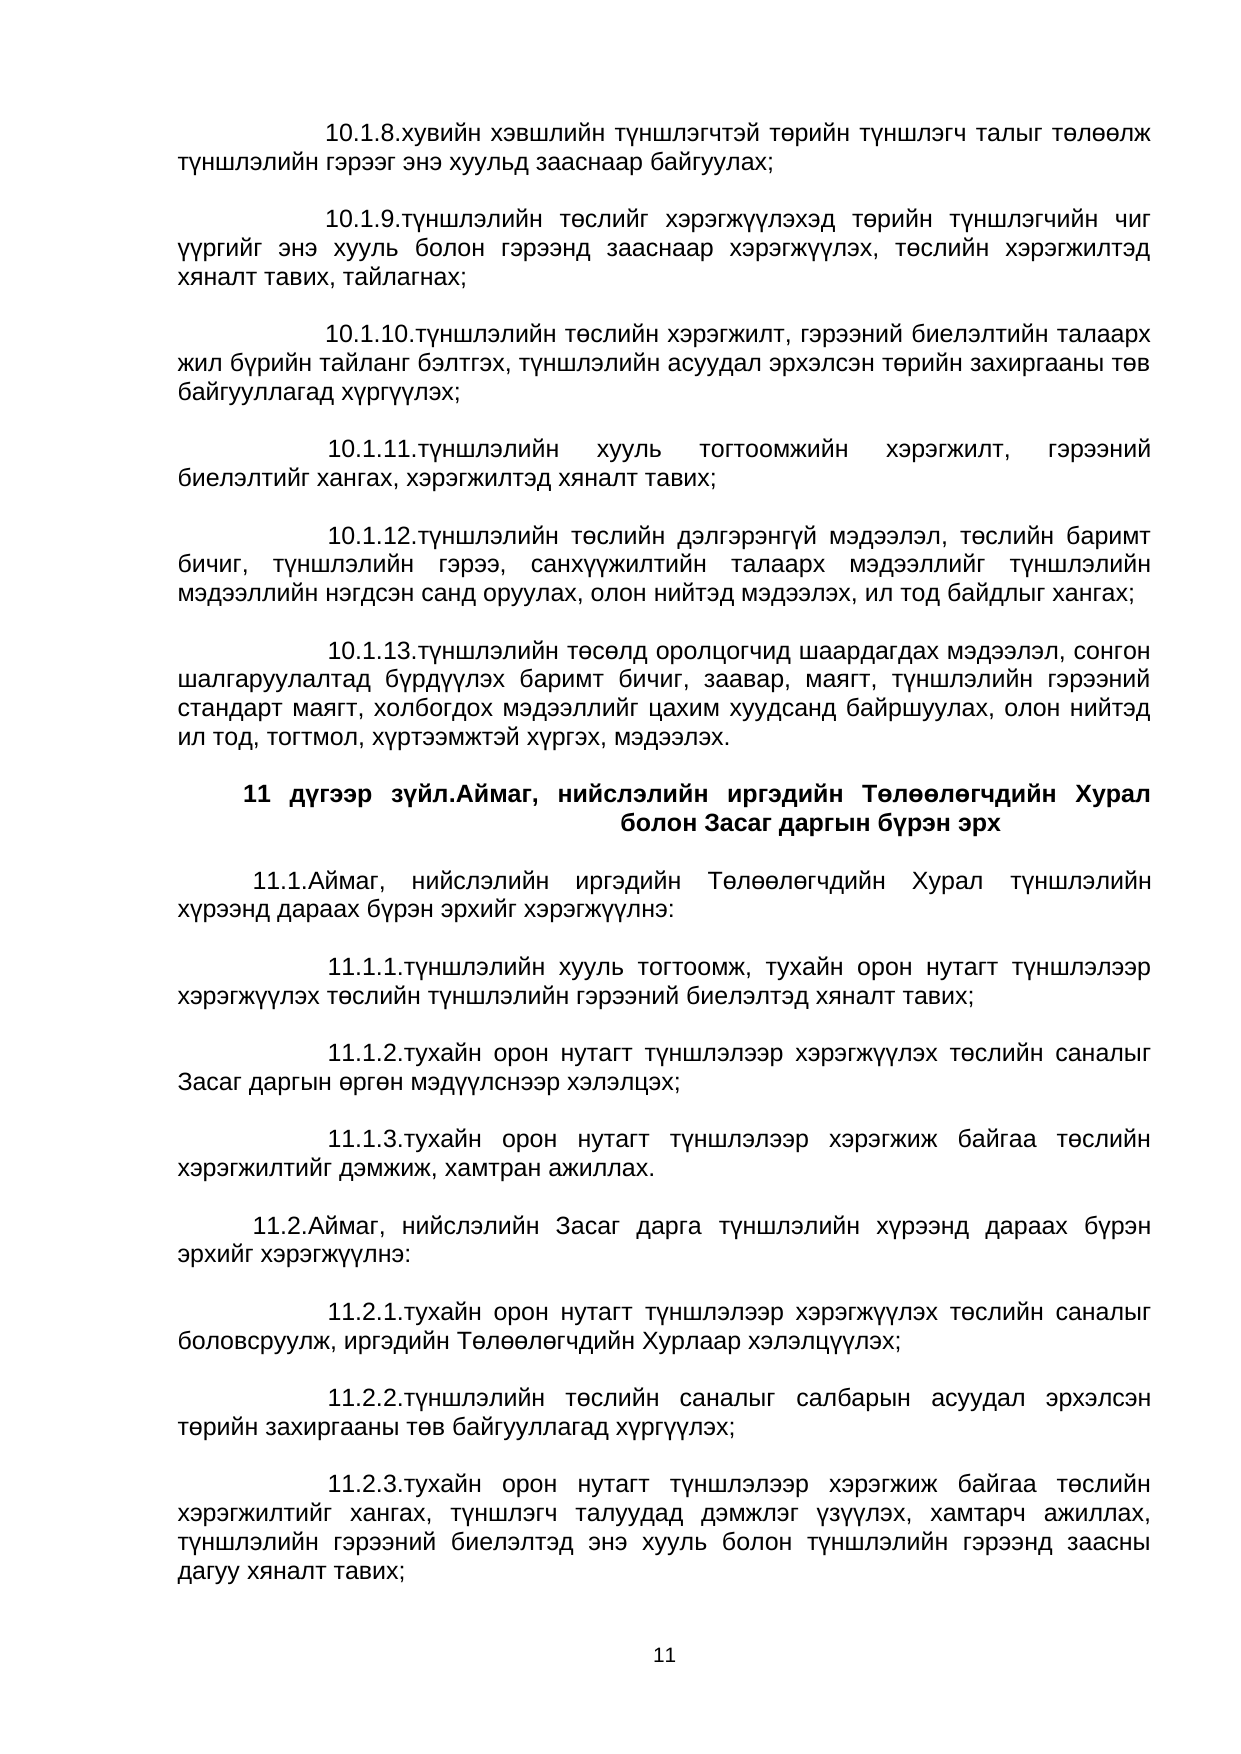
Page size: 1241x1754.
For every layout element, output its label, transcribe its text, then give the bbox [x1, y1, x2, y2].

text 11.2.3.тухайн орон нутагт түншлэлээр хэрэгжиж байгаа төслийн хэрэгжилтийг хангах, түншлэгч талуудад дэмжлэг үзүүлэх, хамтарч ажиллах, түншлэлийн гэрээний биелэлтэд энэ хууль болон түншлэлийн гэрээнд заасны дагуу хяналт тавих; [177, 1469, 1152, 1584]
text 11 дүгээр зүйл.Аймаг, нийслэлийн иргэдийн Төлөөлөгчдийн Хурал болон Засаг даргын бүрэн эрх [243, 779, 1152, 837]
text 10.1.9.түншлэлийн төслийг хэрэгжүүлэхэд төрийн түншлэгчийн чиг үүргийг энэ хууль болон гэрээнд зааснаар хэрэгжүүлэх, төслийн хэрэгжилтэд хяналт тавих, тайлагнах; [177, 204, 1152, 291]
text 10.1.12.түншлэлийн төслийн дэлгэрэнгүй мэдээлэл, төслийн баримт бичиг, түншлэлийн гэрээ, санхүүжилтийн талаарх мэдээллийг түншлэлийн мэдээллийн нэгдсэн санд оруулах, олон нийтэд мэдээлэх, ил тод байдлыг хангах; [177, 521, 1152, 607]
text 10.1.13.түншлэлийн төсөлд оролцогчид шаардагдах мэдээлэл, сонгон шалгаруулалтад бүрдүүлэх баримт бичиг, заавар, маягт, түншлэлийн гэрээний стандарт маягт, холбогдох мэдээллийг цахим хуудсанд байршуулах, олон нийтэд ил тод, тогтмол, хүртээмжтэй хүргэх, мэдээлэх. [177, 636, 1152, 751]
text 11.2.2.түншлэлийн төслийн саналыг салбарын асуудал эрхэлсэн төрийн захиргааны төв байгууллагад хүргүүлэх; [177, 1383, 1152, 1441]
text 10.1.10.түншлэлийн төслийн хэрэгжилт, гэрээний биелэлтийн талаарх жил бүрийн тайланг бэлтгэх, түншлэлийн асуудал эрхэлсэн төрийн захиргааны төв байгууллагад хүргүүлэх; [177, 319, 1152, 406]
text 11.2.Аймаг, нийслэлийн Засаг дарга түншлэлийн хүрээнд дараах бүрэн эрхийг хэрэгжүүлнэ: [177, 1211, 1152, 1268]
text 10.1.11.түншлэлийн хууль тогтоомжийн хэрэгжилт, гэрээний биелэлтийг хангах, хэрэгжилтэд хяналт тавих; [177, 434, 1152, 492]
text 11.1.Аймаг, нийслэлийн иргэдийн Төлөөлөгчдийн Хурал түншлэлийн хүрээнд дараах бүрэн эрхийг хэрэгжүүлнэ: [177, 866, 1152, 923]
text 11.2.1.тухайн орон нутагт түншлэлээр хэрэгжүүлэх төслийн саналыг боловсруулж, иргэдийн Төлөөлөгчдийн Хурлаар хэлэлцүүлэх; [177, 1297, 1152, 1354]
text 10.1.8.хувийн хэвшлийн түншлэгчтэй төрийн түншлэгч талыг төлөөлж түншлэлийн гэрээг энэ хуульд зааснаар байгуулах; [177, 118, 1152, 176]
text 11.1.1.түншлэлийн хууль тогтоомж, тухайн орон нутагт түншлэлээр хэрэгжүүлэх төслийн түншлэлийн гэрээний биелэлтэд хяналт тавих; [177, 952, 1152, 1009]
text 11.1.2.тухайн орон нутагт түншлэлээр хэрэгжүүлэх төслийн саналыг Засаг даргын өргөн мэдүүлснээр хэлэлцэх; [177, 1038, 1152, 1096]
text 11.1.3.тухайн орон нутагт түншлэлээр хэрэгжиж байгаа төслийн хэрэгжилтийг дэмжиж, хамтран ажиллах. [177, 1124, 1152, 1182]
